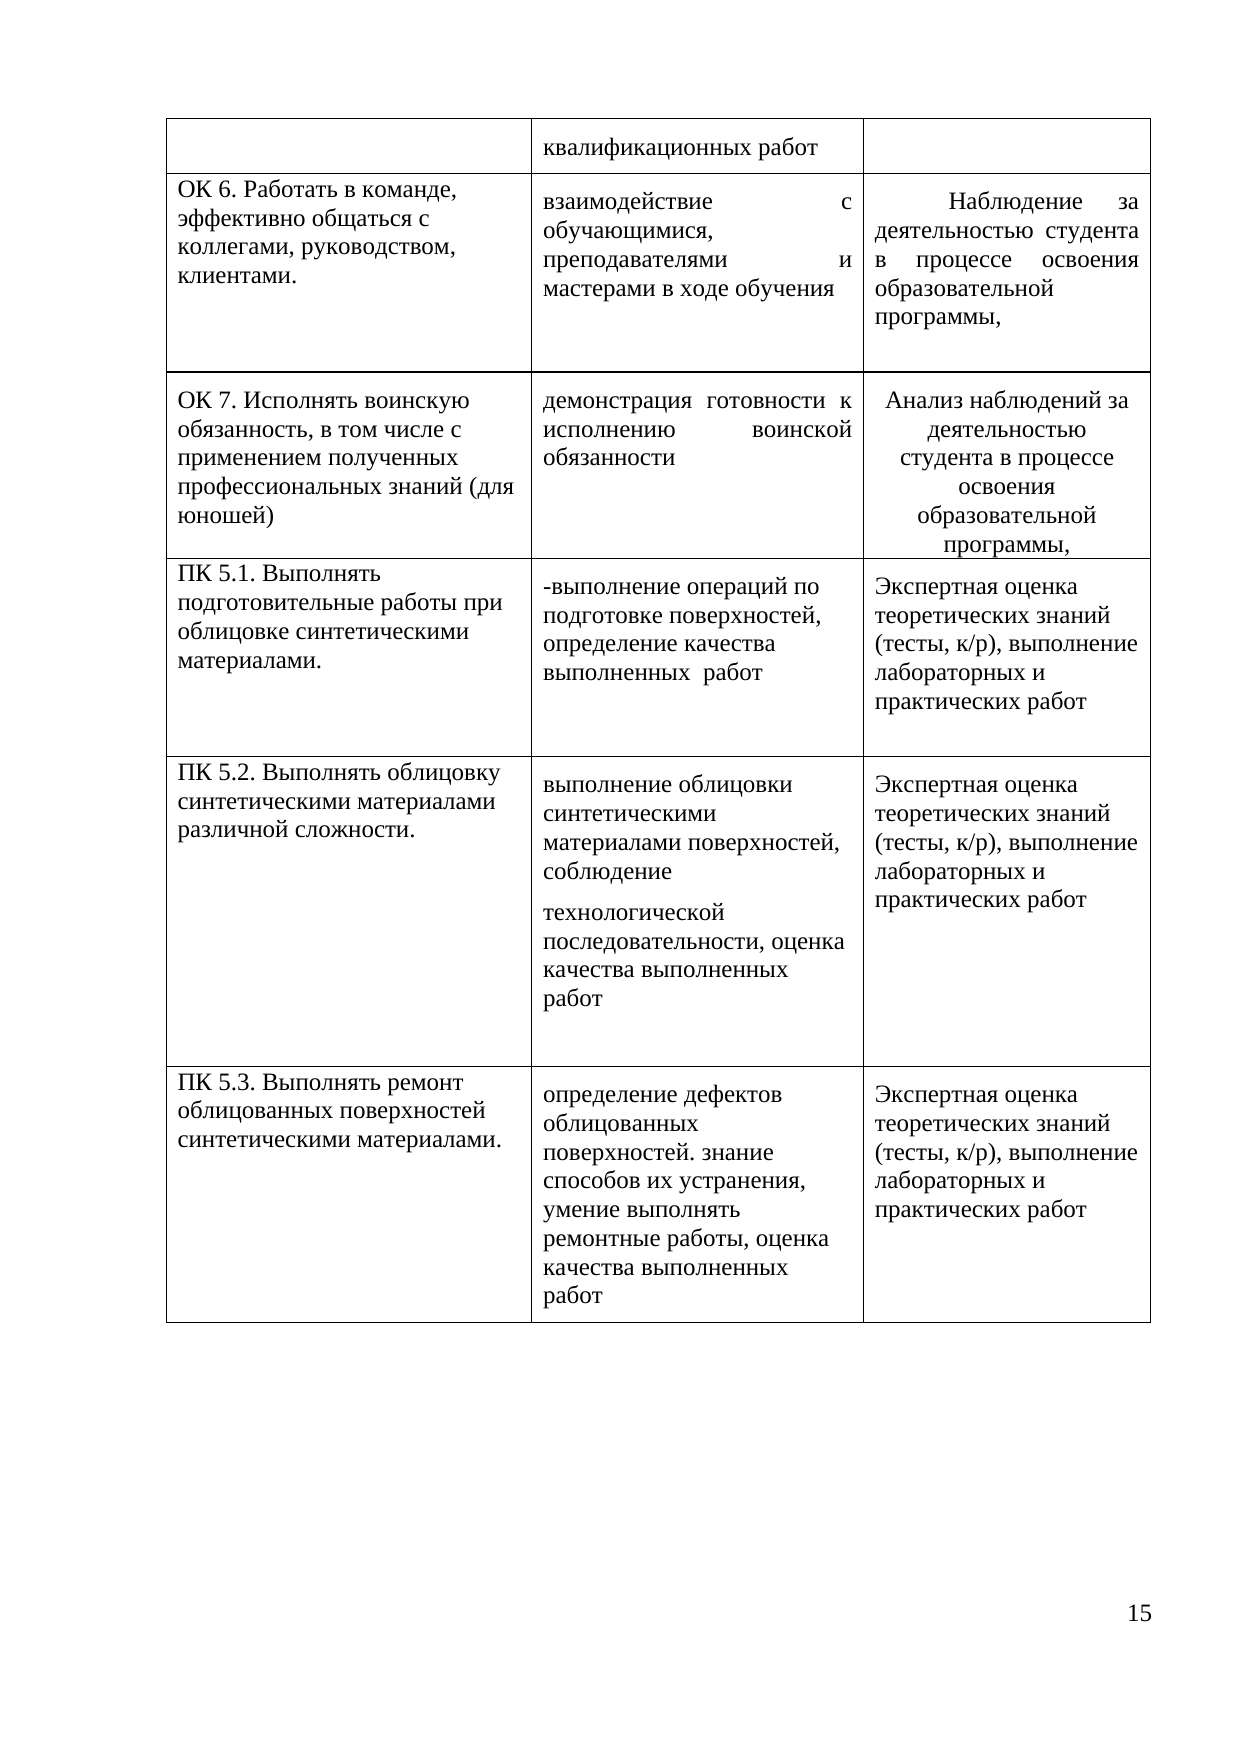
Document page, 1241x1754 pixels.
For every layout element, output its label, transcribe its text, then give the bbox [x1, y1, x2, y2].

table_cell -выполнение операций по подготовке поверхностей, определение качества выполненных работ [532, 559, 863, 756]
table_cell демонстрация готовности к исполнению воинской обязанности [532, 373, 863, 557]
table_cell ПК 5.1. Выполнять подготовительные работы при облицовке синтетическими материалами. [167, 559, 531, 756]
table_cell ПК 5.2. Выполнять облицовку синтетическими материалами различной сложности. [167, 757, 531, 1066]
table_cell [167, 119, 531, 173]
table_cell ПК 5.3. Выполнять ремонт облицованных поверхностей синтетическими материалами. [167, 1067, 531, 1322]
table_cell определение дефектов облицованных поверхностей. знание способов их устранения, умение выполнять ремонтные работы, оценка качества выполненных работ [532, 1067, 863, 1322]
table_cell Экспертная оценка теоретических знаний (тесты, к/р), выполнение лабораторных и практических работ [864, 559, 1150, 756]
table_cell выполнение облицовки синтетическими материалами поверхностей, соблюдение технологической последовательности, оценка качества выполненных работ [532, 757, 863, 1066]
table_cell ОК 6. Работать в команде, эффективно общаться с коллегами, руководством, клиентами. [167, 174, 531, 371]
table_cell Наблюдение за деятельностью студента в процессе освоения образовательной программы, [864, 174, 1150, 371]
table_cell Экспертная оценка теоретических знаний (тесты, к/р), выполнение лабораторных и практических работ [864, 757, 1150, 1066]
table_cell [864, 119, 1150, 173]
table_cell Анализ наблюдений за деятельностью студента в процессе освоения образовательной программы, [864, 373, 1150, 557]
table_cell ОК 7. Исполнять воинскую обязанность, в том числе с применением полученных профессиональных знаний (для юношей) [167, 373, 531, 557]
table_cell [532, 119, 863, 173]
table_cell взаимодействие с обучающимися, преподавателями и мастерами в ходе обучения [532, 174, 863, 371]
table_cell Экспертная оценка теоретических знаний (тесты, к/р), выполнение лабораторных и практических работ [864, 1067, 1150, 1322]
